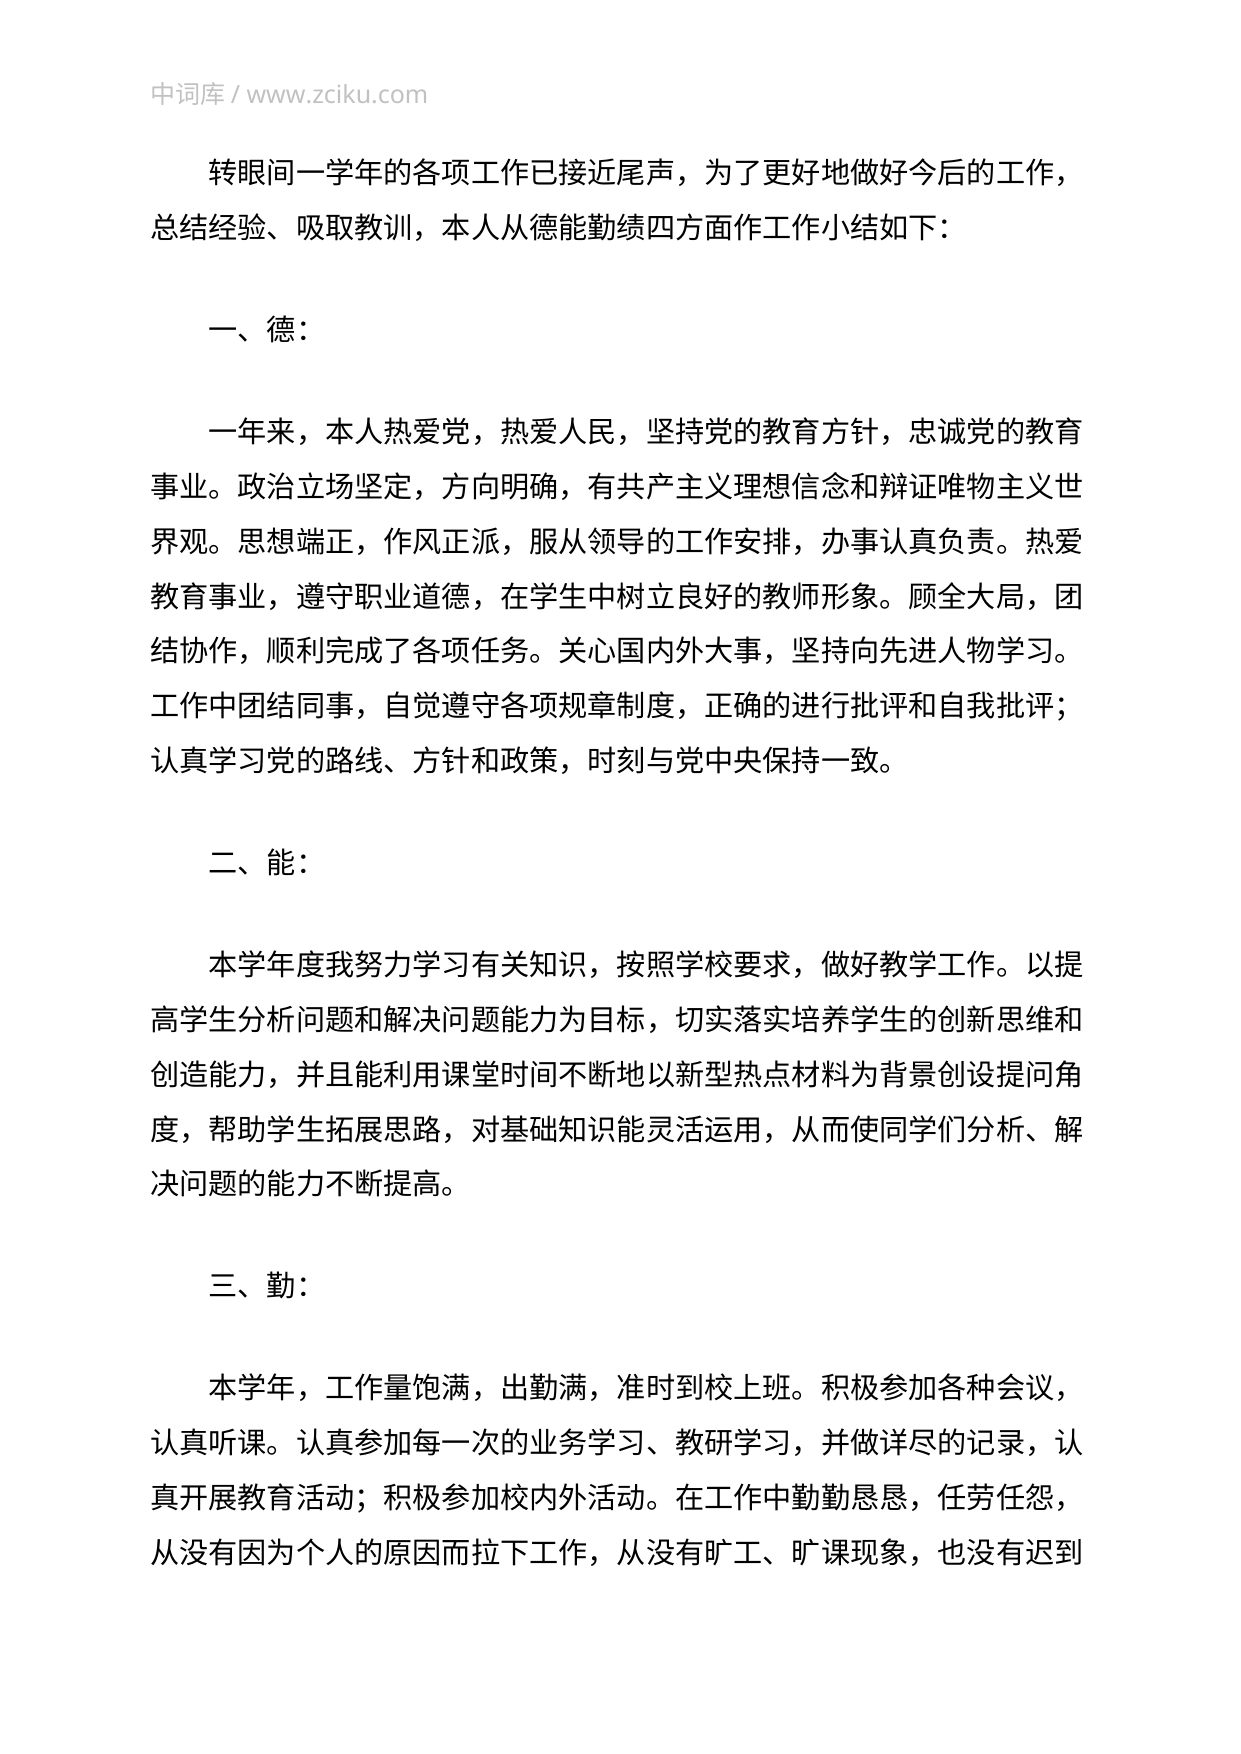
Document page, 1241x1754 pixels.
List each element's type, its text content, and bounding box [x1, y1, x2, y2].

text 一年来，本人热爱党，热爱人民，坚持党的教育方针，忠诚党的教育事业。政治立场坚定，方向明确，有共产主义理想信念和辩证唯物主义世界观。思想端正，作风正派，服从领导的工作安排，办事认真负责。热爱教育事业，遵守职业道德，在学生中树立良好的教师形象。顾全大局，团结协作，顺利完成了各项任务。关心国内外大事，坚持向先进人物学习。工作中团结同事，自觉遵守各项规章制度，正确的进行批评和自我批评；认真学习党的路线、方针和政策，时刻与党中央保持一致。 [150, 408, 1090, 780]
text 一、德： [150, 307, 1090, 349]
text 本学年度我努力学习有关知识，按照学校要求，做好教学工作。以提高学生分析问题和解决问题能力为目标，切实落实培养学生的创新思维和创造能力，并且能利用课堂时间不断地以新型热点材料为背景创设提问角度，帮助学生拓展思路，对基础知识能灵活运用，从而使同学们分析、解决问题的能力不断提高。 [150, 941, 1090, 1203]
text 三、勤： [150, 1263, 1090, 1305]
text 转眼间一学年的各项工作已接近尾声，为了更好地做好今后的工作，总结经验、吸取教训，本人从德能勤绩四方面作工作小结如下： [150, 150, 1090, 247]
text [150, 1364, 1090, 1571]
text 二、能： [150, 839, 1090, 882]
